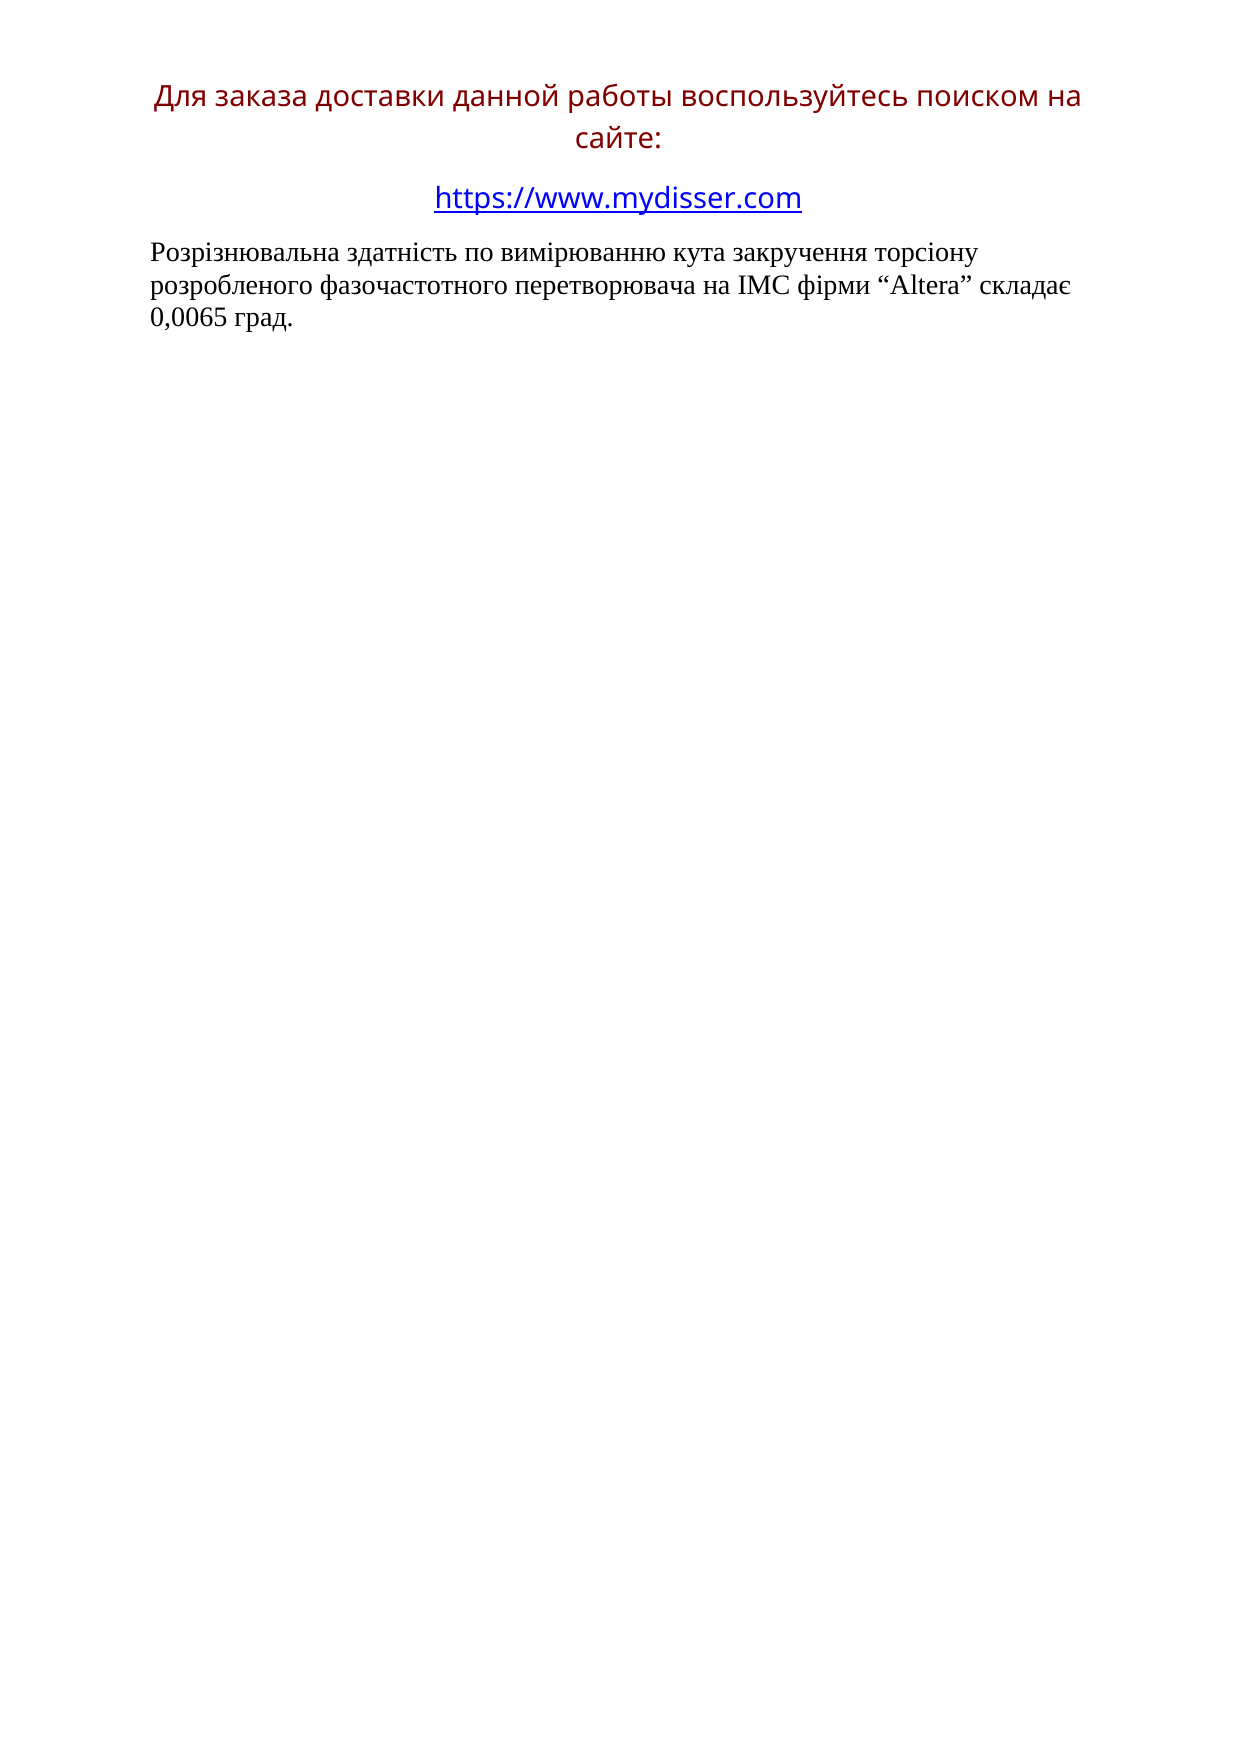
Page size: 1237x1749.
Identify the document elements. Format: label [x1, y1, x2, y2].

text [150, 236, 1086, 333]
